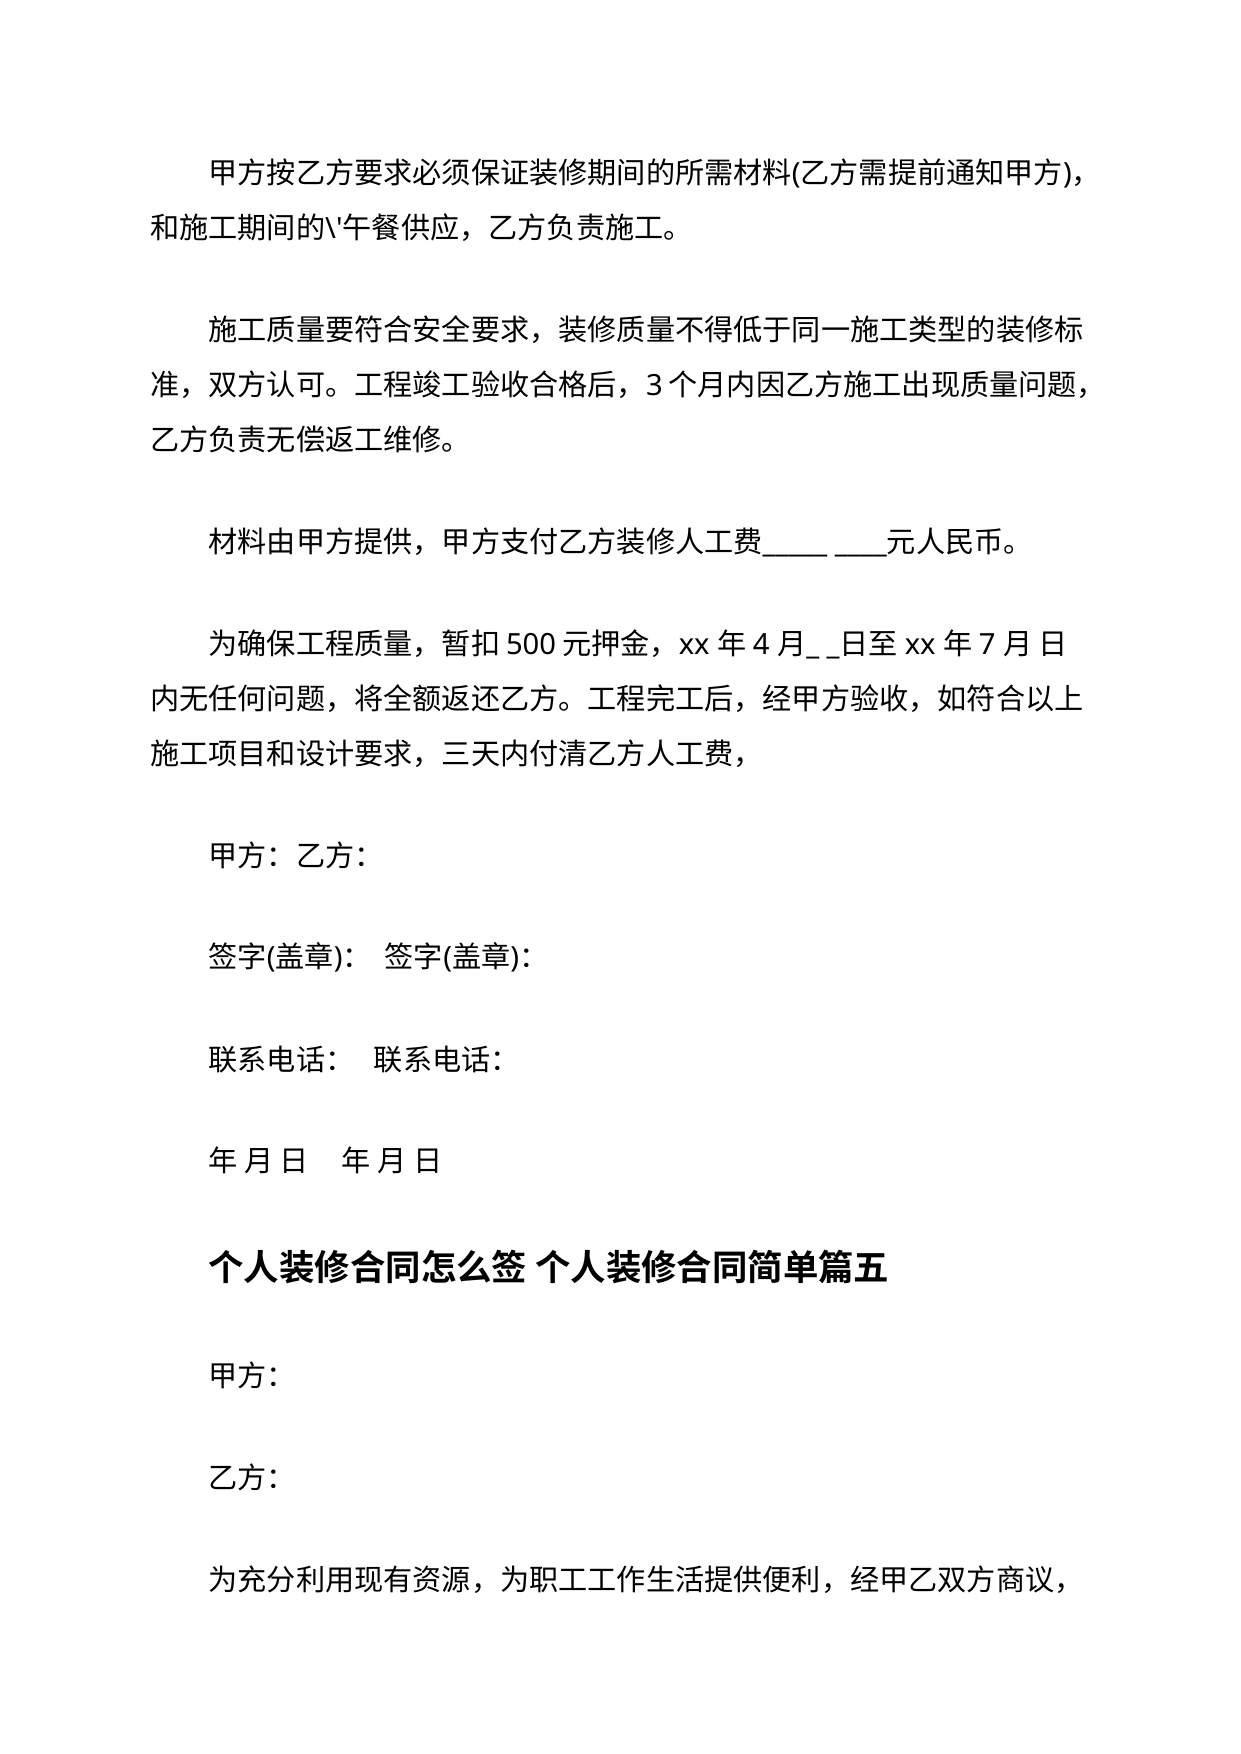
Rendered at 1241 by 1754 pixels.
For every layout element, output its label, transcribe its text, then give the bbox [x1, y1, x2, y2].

text 签字(盖章)： 签字(盖章)： [150, 934, 1090, 976]
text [150, 1557, 1090, 1599]
text 为确保工程质量，暂扣500元押金，xx 年 4 月_ _日至 xx 年 7 月 日内无任何问题，将全额返还乙方。工程完工后，经甲方验收，如符合以上施工项目和设计要求，三天内付清乙方人工费， [150, 621, 1090, 773]
text 联系电话： 联系电话： [150, 1036, 1090, 1078]
text 甲方按乙方要求必须保证装修期间的所需材料(乙方需提前通知甲方)，和施工期间的\'午餐供应，乙方负责施工。 [150, 150, 1090, 247]
text 材料由甲方提供，甲方支付乙方装修人工费_____ ____元人民币。 [150, 519, 1090, 561]
text 年 月 日 年 月 日 [150, 1138, 1090, 1180]
text 甲方：乙方： [150, 832, 1090, 874]
text 施工质量要符合安全要求，装修质量不得低于同一施工类型的装修标准，双方认可。工程竣工验收合格后，3个月内因乙方施工出现质量问题，乙方负责无偿返工维修。 [150, 307, 1090, 459]
text 乙方： [150, 1455, 1090, 1497]
text 个人装修合同怎么签 个人装修合同简单篇五 [150, 1239, 1090, 1291]
text 甲方： [150, 1353, 1090, 1395]
